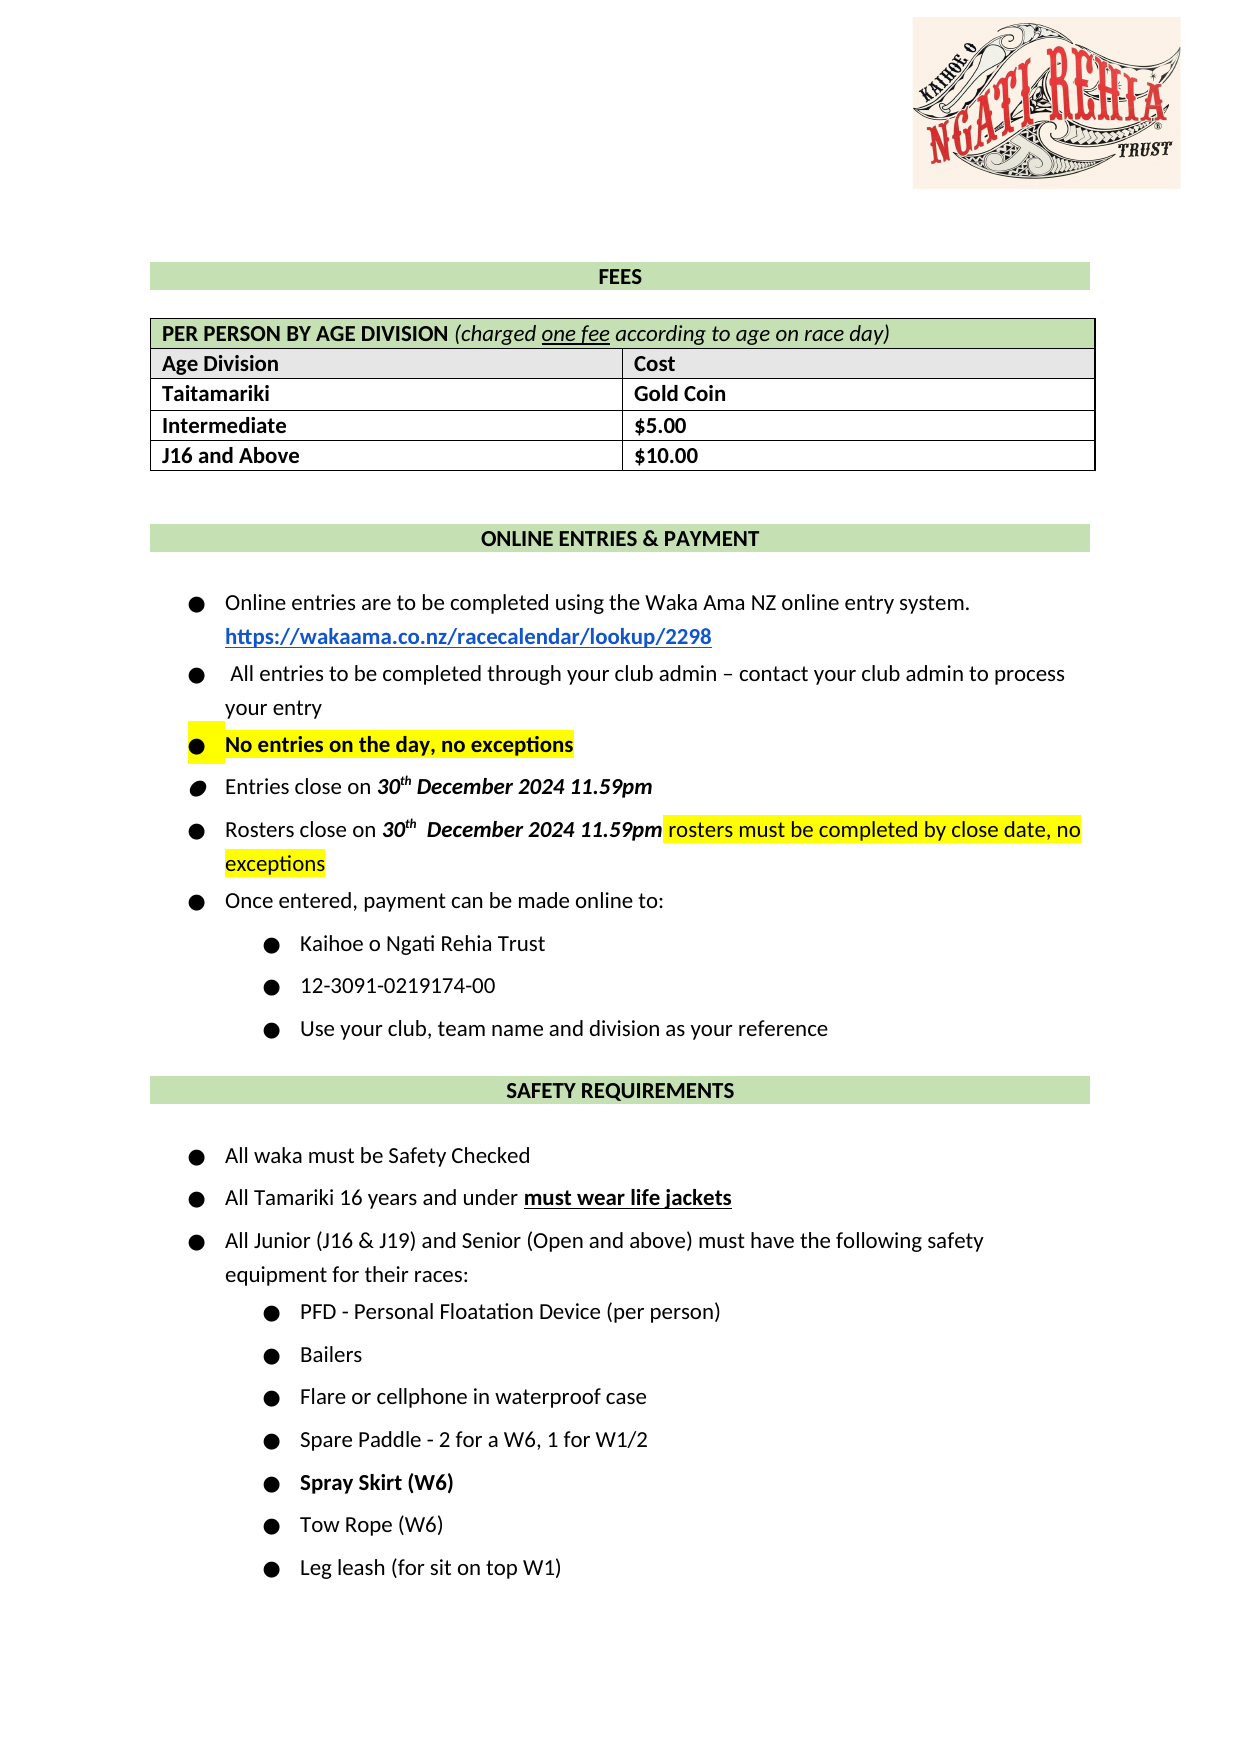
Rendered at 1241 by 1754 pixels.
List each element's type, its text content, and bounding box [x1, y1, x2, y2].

list PFD - Personal Floatation Device (per person) [262, 1288, 1090, 1331]
table_header PER PERSON BY AGE DIVISION (charged one fee according to age on race day) [151, 319, 1094, 348]
list Rosters close on 30th December 2024 11.59pm rosters must be completed by close date, no exceptions [187, 807, 1090, 877]
table_cell J16 and Above [151, 441, 622, 470]
list All Junior (J16 & J19) and Senior (Open and above) must have the following safety equipment for their races: [187, 1218, 1090, 1288]
text FEES [150, 262, 1090, 290]
list All waka must be Safety Checked [187, 1132, 1090, 1175]
table_cell Age Division [151, 349, 622, 378]
picture [912, 17, 1181, 189]
list Bailers [262, 1331, 1090, 1374]
list All Tamariki 16 years and under must wear life jackets [187, 1175, 1090, 1218]
list No entries on the day, no exceptions [225, 721, 1090, 764]
table_cell $10.00 [623, 441, 1094, 470]
text ONLINE ENTRIES & PAYMENT [150, 524, 1090, 552]
list Spray Skirt (W6) [262, 1459, 1090, 1502]
list All entries to be completed through your club admin – contact your club admin to process your entry [187, 651, 1090, 721]
list Tow Rope (W6) [262, 1502, 1090, 1545]
list Entries close on 30th December 2024 11.59pm [187, 764, 1090, 807]
table_cell Gold Coin [623, 379, 1094, 410]
list Online entries are to be completed using the Waka Ama NZ online entry system. https://wakaama.co.nz/racecalendar/lookup/2298 [187, 580, 1090, 651]
text SAFETY REQUIREMENTS [150, 1076, 1090, 1104]
list Once entered, payment can be made online to: [187, 877, 1090, 920]
table_cell Taitamariki [151, 379, 622, 410]
table_cell $5.00 [623, 411, 1094, 440]
table_cell Cost [623, 349, 1094, 378]
list Spare Paddle - 2 for a W6, 1 for W1/2 [262, 1417, 1090, 1459]
list 12-3091-0219174-00 [262, 963, 1090, 1006]
list Kaihoe o Ngati Rehia Trust [262, 920, 1090, 963]
list Flare or cellphone in waterproof case [262, 1374, 1090, 1417]
table_cell Intermediate [151, 411, 622, 440]
list Leg leash (for sit on top W1) [262, 1545, 1090, 1587]
list Use your club, team name and division as your reference [262, 1006, 1090, 1048]
